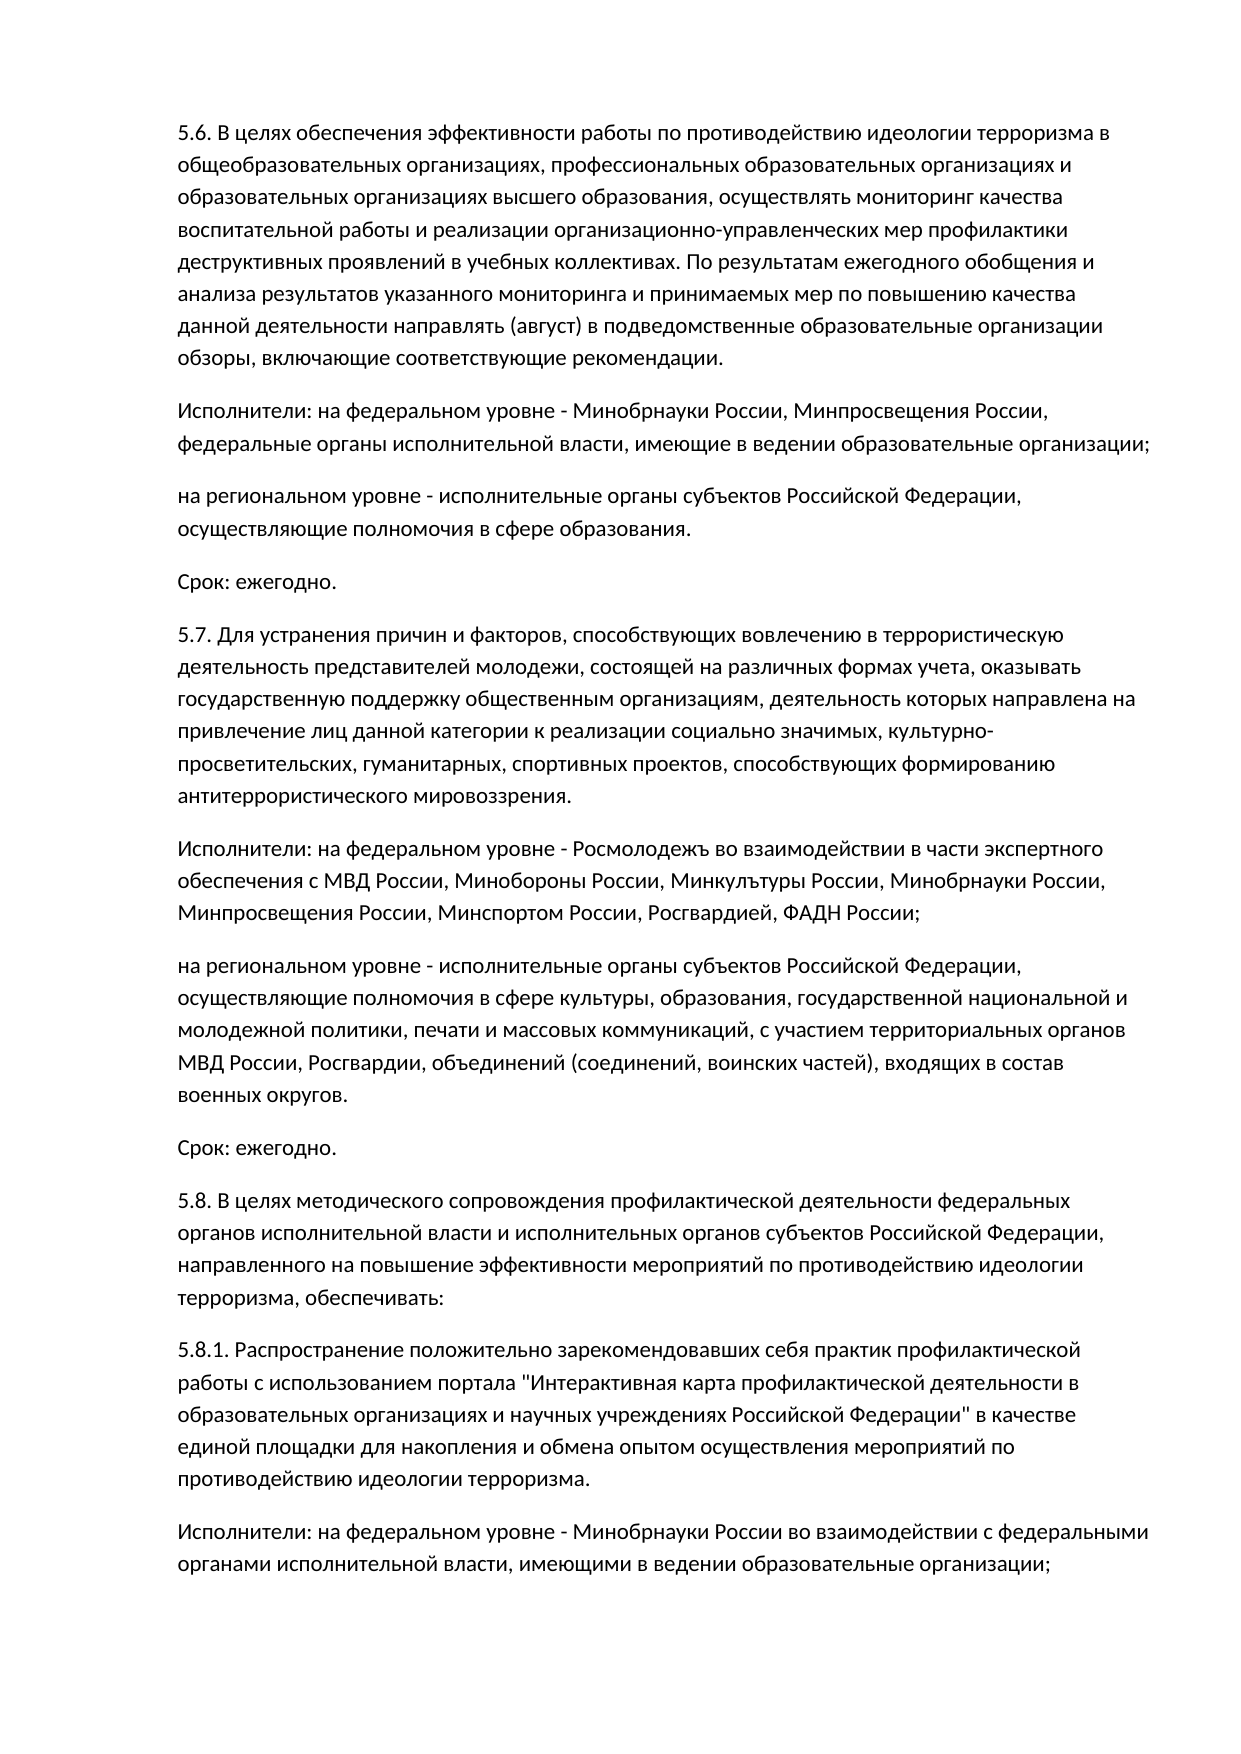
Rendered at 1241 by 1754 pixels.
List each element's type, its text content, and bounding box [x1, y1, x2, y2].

text Исполнители: на федеральном уровне - Росмолодежъ во взаимодействии в части экспертного обеспечения с МВД России, Минобороны России, Минкулътуры России, Минобрнауки России, Минпросвещения России, Минспортом России, Росгвардией, ФАДН России; [177, 834, 1152, 926]
text на региональном уровне - исполнительные органы субъектов Российской Федерации, осуществляющие полномочия в сфере культуры, образования, государственной национальной и молодежной политики, печати и массовых коммуникаций, с участием территориальных органов МВД России, Росгвардии, объединений (соединений, воинских частей), входящих в состав военных округов. [177, 951, 1152, 1108]
text Исполнители: на федеральном уровне - Минобрнауки России во взаимодействии с федеральными органами исполнительной власти, имеющими в ведении образовательные организации; [177, 1517, 1152, 1578]
text 5.6. В целях обеспечения эффективности работы по противодействию идеологии терроризма в общеобразовательных организациях, профессиональных образовательных организациях и образовательных организациях высшего образования, осуществлять мониторинг качества воспитательной работы и реализации организационно-управленческих мер профилактики деструктивных проявлений в учебных коллективах. По результатам ежегодного обобщения и анализа результатов указанного мониторинга и принимаемых мер по повышению качества данной деятельности направлять (август) в подведомственные образовательные организации обзоры, включающие соответствующие рекомендации. [177, 118, 1152, 371]
text Исполнители: на федеральном уровне - Минобрнауки России, Минпросвещения России, федеральные органы исполнительной власти, имеющие в ведении образовательные организации; [177, 396, 1152, 457]
text 5.8.1. Распространение положительно зарекомендовавших себя практик профилактической работы с использованием портала "Интерактивная карта профилактической деятельности в образовательных организациях и научных учреждениях Российской Федерации" в качестве единой площадки для накопления и обмена опытом осуществления мероприятий по противодействию идеологии терроризма. [177, 1336, 1152, 1492]
text на региональном уровне - исполнительные органы субъектов Российской Федерации, осуществляющие полномочия в сфере образования. [177, 482, 1152, 542]
text Срок: ежегодно. [177, 1133, 1152, 1161]
text 5.8. В целях методического сопровождения профилактической деятельности федеральных органов исполнительной власти и исполнительных органов субъектов Российской Федерации, направленного на повышение эффективности мероприятий по противодействию идеологии терроризма, обеспечивать: [177, 1186, 1152, 1311]
text 5.7. Для устранения причин и факторов, способствующих вовлечению в террористическую деятельность представителей молодежи, состоящей на различных формах учета, оказывать государственную поддержку общественным организациям, деятельность которых направлена на привлечение лиц данной категории к реализации социально значимых, культурно-просветительских, гуманитарных, спортивных проектов, способствующих формированию антитеррористического мировоззрения. [177, 620, 1152, 809]
text Срок: ежегодно. [177, 567, 1152, 595]
